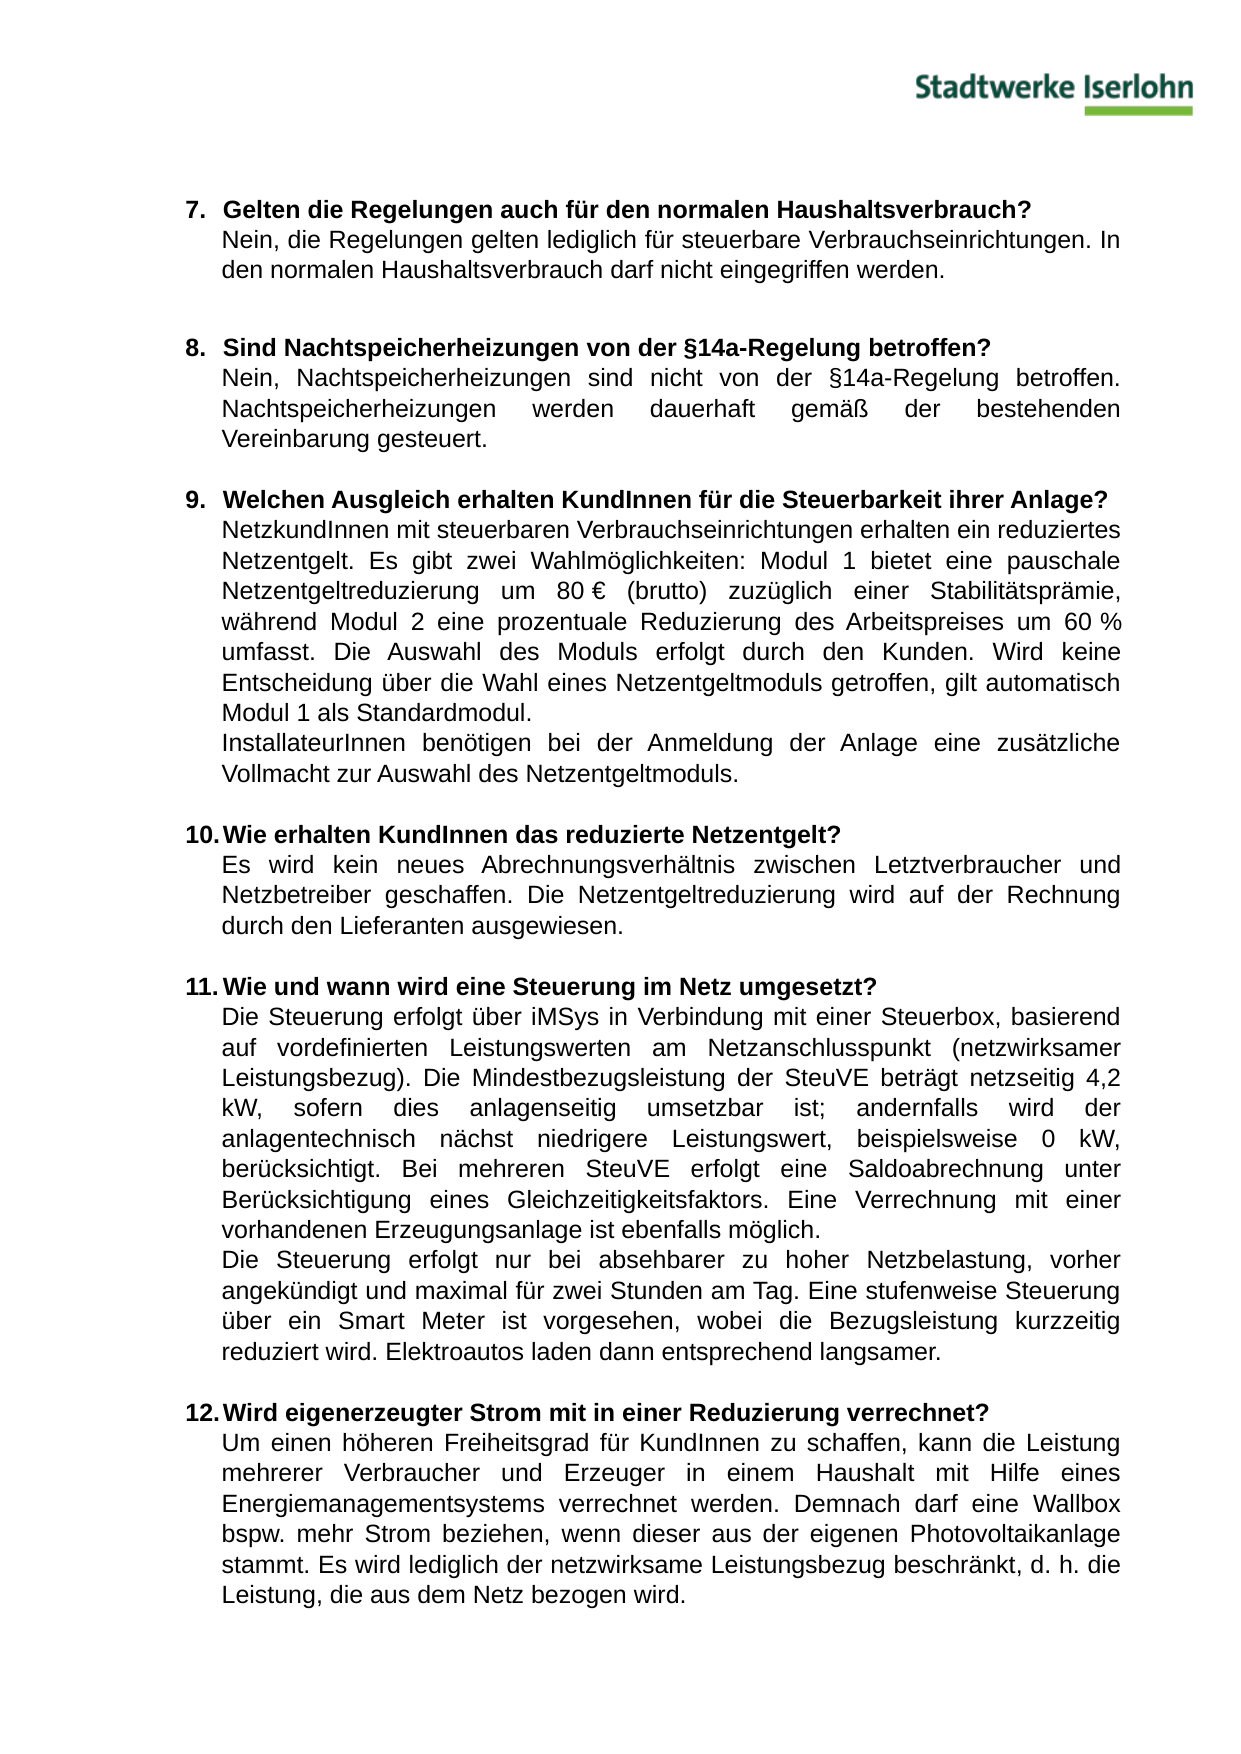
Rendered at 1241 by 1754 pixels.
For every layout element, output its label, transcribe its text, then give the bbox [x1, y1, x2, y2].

text Die Steuerung erfolgt über iMSys in Verbindung mit einer Steuerbox, basierend auf vordefinierten Leistungswerten am Netzanschlusspunkt (netzwirksamer Leistungsbezug). Die Mindestbezugsleistung der SteuVE beträgt netzseitig 4,2 kW, sofern dies anlagenseitig umsetzbar ist; andernfalls wird der anlagentechnisch nächst niedrigere Leistungswert, beispielsweise 0 kW, berücksichtigt. Bei mehreren SteuVE erfolgt eine Saldoabrechnung unter Berücksichtigung eines Gleichzeitigkeitsfaktors. Eine Verrechnung mit einer vorhandenen Erzeugungsanlage ist ebenfalls möglich. [221, 1002, 1122, 1244]
text NetzkundInnen mit steuerbaren Verbrauchseinrichtungen erhalten ein reduziertes Netzentgelt. Es gibt zwei Wahlmöglichkeiten: Modul 1 bietet eine pauschale Netzentgeltreduzierung um 80 € (brutto) zuzüglich einer Stabilitätsprämie, während Modul 2 eine prozentuale Reduzierung des Arbeitspreises um 60 % umfasst. Die Auswahl des Moduls erfolgt durch den Kunden. Wird keine Entscheidung über die Wahl eines Netzentgeltmoduls getroffen, gilt automatisch Modul 1 als Standardmodul. [221, 516, 1122, 727]
text Nein, die Regelungen gelten lediglich für steuerbare Verbrauchseinrichtungen. In den normalen Haushaltsverbrauch darf nicht eingegriffen werden. [221, 225, 1122, 284]
text InstallateurInnen benötigen bei der Anmeldung der Anlage eine zusätzliche Vollmacht zur Auswahl des Netzentgeltmoduls. [221, 728, 1122, 788]
list Welchen Ausgleich erhalten KundInnen für die Steuerbarkeit ihrer Anlage? [185, 485, 1122, 514]
text Nein, Nachtspeicherheizungen sind nicht von der §14a-Regelung betroffen. Nachtspeicherheizungen werden dauerhaft gemäß der bestehenden Vereinbarung gesteuert. [221, 363, 1122, 453]
text Die Steuerung erfolgt nur bei absehbarer zu hoher Netzbelastung, vorher angekündigt und maximal für zwei Stunden am Tag. Eine stufenweise Steuerung über ein Smart Meter ist vorgesehen, wobei die Bezugsleistung kurzzeitig reduziert wird. Elektroautos laden dann entsprechend langsamer. [221, 1246, 1122, 1366]
list Gelten die Regelungen auch für den normalen Haushaltsverbrauch? [185, 195, 1122, 223]
list Wird eigenerzeugter Strom mit in einer Reduzierung verrechnet? [185, 1398, 1122, 1426]
list Wie und wann wird eine Steuerung im Netz umgesetzt? [185, 972, 1122, 1001]
list Wie erhalten KundInnen das reduzierte Netzentgelt? [185, 820, 1122, 848]
text Es wird kein neues Abrechnungsverhältnis zwischen Letztverbraucher und Netzbetreiber geschaffen. Die Netzentgeltreduzierung wird auf der Rechnung durch den Lieferanten ausgewiesen. [221, 850, 1122, 940]
picture [915, 73, 1196, 116]
list Sind Nachtspeicherheizungen von der §14a-Regelung betroffen? [185, 333, 1122, 362]
text Um einen höheren Freiheitsgrad für KundInnen zu schaffen, kann die Leistung mehrerer Verbraucher und Erzeuger in einem Haushalt mit Hilfe eines Energiemanagementsystems verrechnet werden. Demnach darf eine Wallbox bspw. mehr Strom beziehen, wenn dieser aus der eigenen Photovoltaikanlage stammt. Es wird lediglich der netzwirksame Leistungsbezug beschränkt, d. h. die Leistung, die aus dem Netz bezogen wird. [221, 1428, 1122, 1609]
